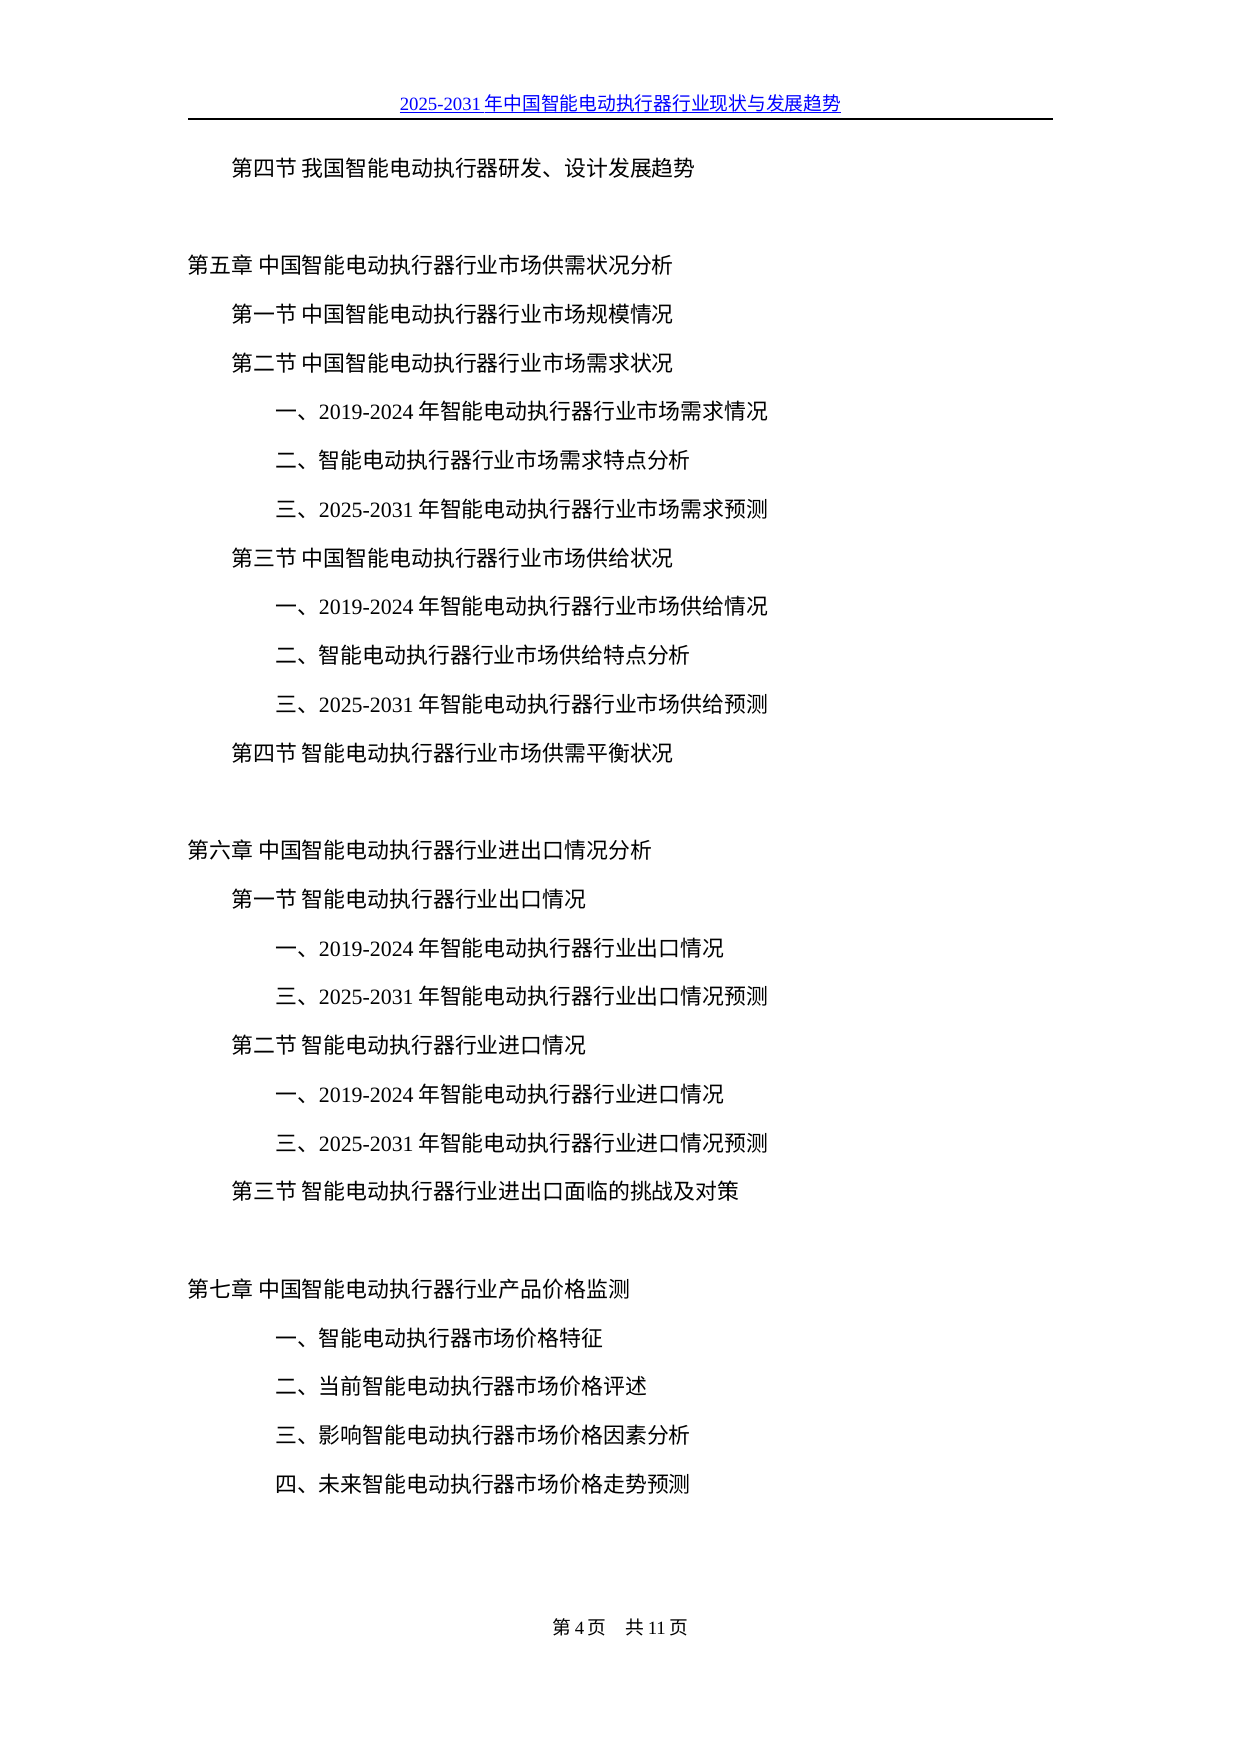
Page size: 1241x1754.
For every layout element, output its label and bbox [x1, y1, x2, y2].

text [187, 150, 1053, 1499]
